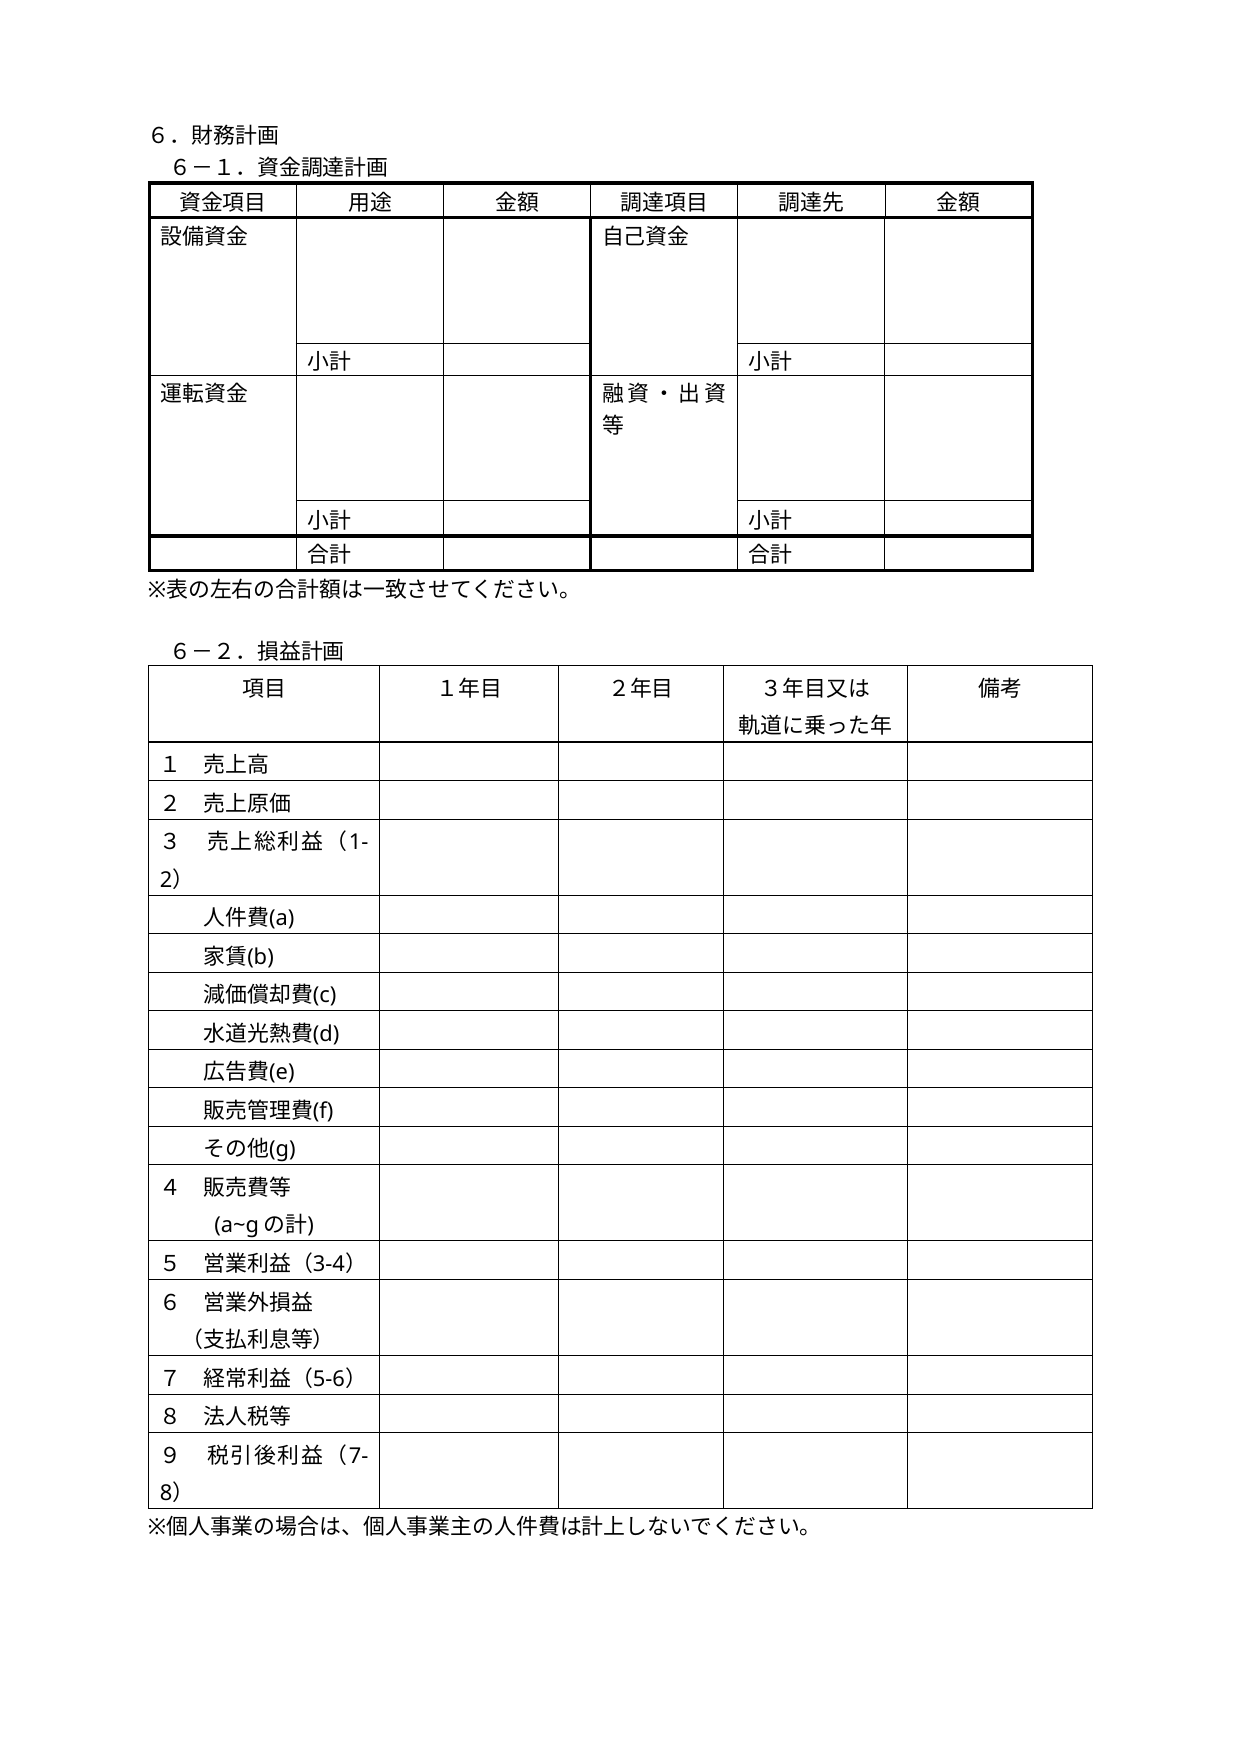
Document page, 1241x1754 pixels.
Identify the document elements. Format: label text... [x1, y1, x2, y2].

table_cell [738, 219, 884, 343]
table_cell 広告費(e) [149, 1050, 379, 1087]
table_cell [380, 820, 558, 894]
table_header 調達項目 [591, 185, 737, 216]
table_cell 合計 [297, 538, 443, 569]
table_header 金額 [444, 185, 590, 216]
table_cell [908, 934, 1092, 972]
table_cell [559, 1088, 723, 1126]
table_cell 小計 [297, 501, 443, 534]
table_cell [724, 973, 907, 1010]
table_cell [908, 1011, 1092, 1049]
table_cell [559, 896, 723, 933]
text ６－１．資金調達計画 [148, 150, 1122, 181]
table_cell [592, 538, 737, 569]
table_cell [559, 1433, 723, 1508]
table_cell ８ 法人税等 [149, 1395, 379, 1432]
table_cell 設備資金 [151, 219, 296, 375]
table_cell [559, 1356, 723, 1393]
table_cell [380, 1050, 558, 1087]
table_cell [885, 501, 1031, 534]
table_cell [885, 376, 1031, 499]
table_cell [738, 376, 884, 499]
table_header 金額 [886, 185, 1031, 216]
table_cell [151, 538, 296, 569]
table_cell その他(g) [149, 1127, 379, 1164]
table_header 資金項目 [151, 185, 296, 216]
table_cell [724, 1011, 907, 1049]
table_cell ５ 営業利益（3-4） [149, 1241, 379, 1279]
table_header 項目 [149, 666, 379, 741]
table_header 調達先 [738, 185, 885, 216]
table_cell [908, 973, 1092, 1010]
table_cell [724, 743, 907, 780]
table_cell [380, 1165, 558, 1240]
text ６．財務計画 [148, 118, 1122, 150]
table_cell [724, 934, 907, 972]
table_cell [380, 1127, 558, 1164]
table_cell 合計 [738, 538, 884, 569]
table_cell 小計 [738, 344, 884, 375]
table_cell ３ 売上総利益（1-2） [149, 820, 379, 894]
table_cell [559, 973, 723, 1010]
table_cell [380, 743, 558, 780]
table_cell [380, 1356, 558, 1393]
table_cell [908, 1395, 1092, 1432]
table_cell ２ 売上原価 [149, 781, 379, 818]
table_cell [297, 376, 443, 499]
table_cell １ 売上高 [149, 743, 379, 780]
table_cell ９ 税引後利益（7-8） [149, 1433, 379, 1508]
table_header ２年目 [559, 666, 723, 741]
table_cell [380, 1395, 558, 1432]
table_cell ７ 経常利益（5-6） [149, 1356, 379, 1393]
table_cell 融資・出資等 [592, 376, 737, 534]
table_cell [885, 538, 1031, 569]
table_cell [908, 1433, 1092, 1508]
table_cell [559, 1127, 723, 1164]
table_cell [380, 1280, 558, 1355]
table_cell [559, 1165, 723, 1240]
table_cell [559, 781, 723, 818]
table_cell [885, 344, 1031, 375]
table_cell [559, 820, 723, 894]
text ※個人事業の場合は、個人事業主の人件費は計上しないでください。 [148, 1509, 1122, 1541]
table_cell [908, 743, 1092, 780]
table_cell [380, 1011, 558, 1049]
table_cell [724, 1165, 907, 1240]
table_header 用途 [297, 185, 443, 216]
table_cell [908, 820, 1092, 894]
table_cell [908, 1280, 1092, 1355]
table_cell [908, 1050, 1092, 1087]
table_cell [724, 1433, 907, 1508]
table_cell [908, 1165, 1092, 1240]
table_cell [724, 820, 907, 894]
table_cell [724, 1280, 907, 1355]
table_cell [724, 1127, 907, 1164]
table_cell [724, 1241, 907, 1279]
table_cell 自己資金 [592, 219, 737, 375]
table_cell [380, 973, 558, 1010]
table_cell [559, 1395, 723, 1432]
table_header 備考 [908, 666, 1092, 741]
table_cell [559, 1241, 723, 1279]
table_cell [908, 1088, 1092, 1126]
table_cell [444, 219, 589, 343]
table_cell [724, 1088, 907, 1126]
table_cell [444, 376, 589, 499]
table_header ３年目又は 軌道に乗った年 [724, 666, 907, 741]
table_cell [908, 896, 1092, 933]
table_cell [559, 1050, 723, 1087]
table_cell [908, 1241, 1092, 1279]
table_cell [380, 934, 558, 972]
table_cell [559, 1011, 723, 1049]
table_cell [559, 743, 723, 780]
table_cell [444, 538, 589, 569]
table_cell [908, 1356, 1092, 1393]
table_cell [724, 896, 907, 933]
table_cell ４ 販売費等 (a~gの計) [149, 1165, 379, 1240]
table_cell 家賃(b) [149, 934, 379, 972]
table_cell [297, 219, 443, 343]
table_cell 小計 [738, 501, 884, 534]
table_cell 販売管理費(f) [149, 1088, 379, 1126]
table_cell 水道光熱費(d) [149, 1011, 379, 1049]
table_cell [559, 934, 723, 972]
table_cell [380, 781, 558, 818]
table_cell [724, 781, 907, 818]
table_cell [444, 501, 589, 534]
table_cell [380, 1241, 558, 1279]
table_cell ６ 営業外損益 （支払利息等） [149, 1280, 379, 1355]
table_cell [885, 219, 1031, 343]
table_cell [444, 344, 589, 375]
table_cell [559, 1280, 723, 1355]
table_cell [724, 1050, 907, 1087]
table_cell 減価償却費(c) [149, 973, 379, 1010]
table_cell [908, 1127, 1092, 1164]
table_cell [724, 1395, 907, 1432]
table_cell [724, 1356, 907, 1393]
table_cell [380, 1088, 558, 1126]
table_cell [380, 1433, 558, 1508]
text ※表の左右の合計額は一致させてください。 [148, 572, 1122, 604]
text ６－２．損益計画 [148, 634, 1122, 665]
table_header １年目 [380, 666, 558, 741]
table_cell 運転資金 [151, 376, 296, 534]
table_cell [908, 781, 1092, 818]
table_cell 人件費(a) [149, 896, 379, 933]
table_cell [380, 896, 558, 933]
table_cell 小計 [297, 344, 443, 375]
